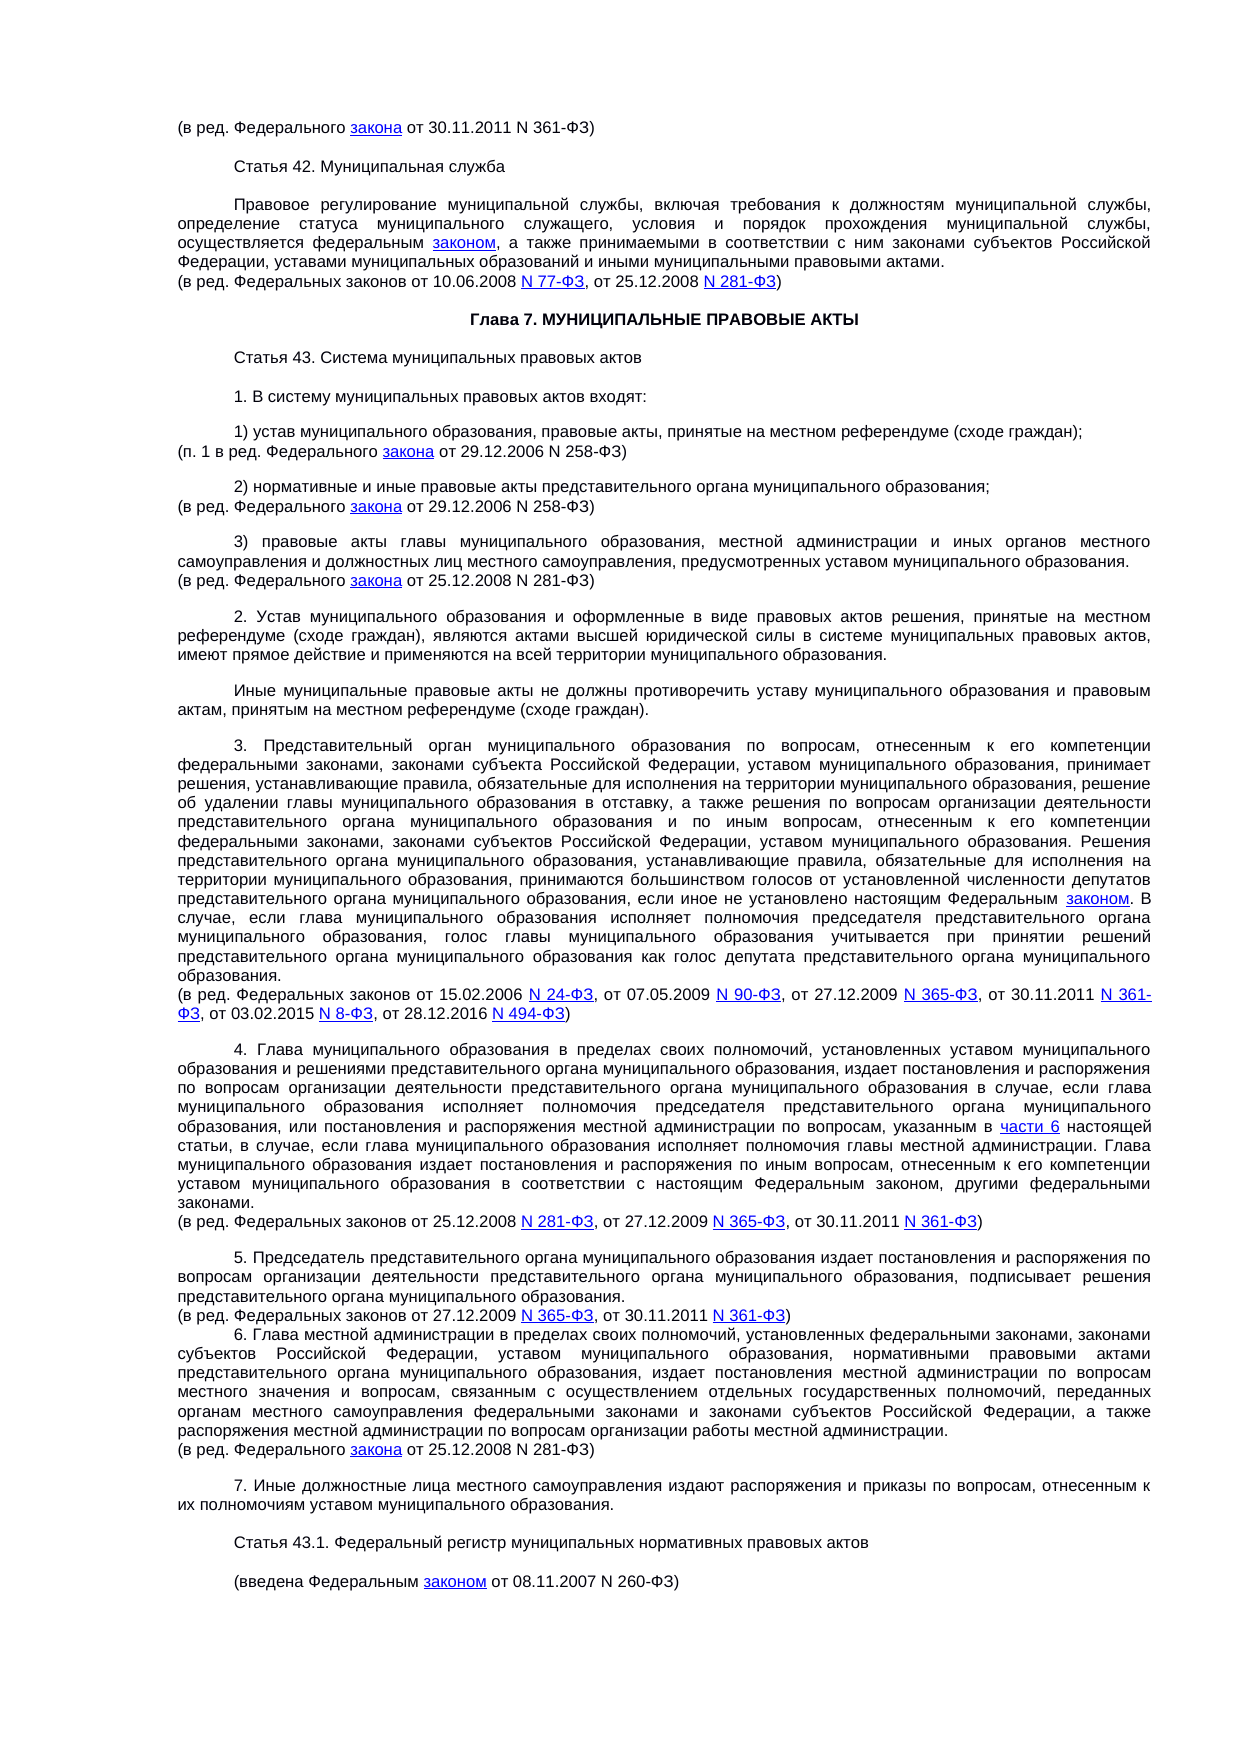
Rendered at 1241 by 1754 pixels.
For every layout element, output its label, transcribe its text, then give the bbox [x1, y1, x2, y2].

text (в ред. Федерального закона от 25.12.2008 N 281-ФЗ) [177, 571, 1152, 590]
text 6. Глава местной администрации в пределах своих полномочий, установленных федеральными законами, законами субъектов Российской Федерации, уставом муниципального образования, нормативными правовыми актами представительного органа муниципального образования, издает постановления местной администрации по вопросам местного значения и вопросам, связанным с осуществлением отдельных государственных полномочий, переданных органам местного самоуправления федеральными законами и законами субъектов Российской Федерации, а также распоряжения местной администрации по вопросам организации работы местной администрации. [177, 1325, 1152, 1440]
text (в ред. Федеральных законов от 10.06.2008 N 77-ФЗ, от 25.12.2008 N 281-ФЗ) [177, 271, 1152, 291]
list Статья 43.1. Федеральный регистр муниципальных нормативных правовых актов [177, 1533, 1152, 1552]
text (введена Федеральным законом от 08.11.2007 N 260-ФЗ) [177, 1571, 1152, 1591]
text 1. В систему муниципальных правовых актов входят: [177, 386, 1152, 406]
list Статья 42. Муниципальная служба [177, 156, 1152, 176]
text Правовое регулирование муниципальной службы, включая требования к должностям муниципальной службы, определение статуса муниципального служащего, условия и порядок прохождения муниципальной службы, осуществляется федеральным законом, а также принимаемыми в соответствии с ним законами субъектов Российской Федерации, уставами муниципальных образований и иными муниципальными правовыми актами. [177, 195, 1152, 271]
text 3) правовые акты главы муниципального образования, местной администрации и иных органов местного самоуправления и должностных лиц местного самоуправления, предусмотренных уставом муниципального образования. [177, 532, 1152, 571]
text Иные муниципальные правовые акты не должны противоречить уставу муниципального образования и правовым актам, принятым на местном референдуме (сходе граждан). [177, 681, 1152, 719]
text (в ред. Федеральных законов от 27.12.2009 N 365-ФЗ, от 30.11.2011 N 361-ФЗ) [177, 1306, 1152, 1325]
text 1) устав муниципального образования, правовые акты, принятые на местном референдуме (сходе граждан); [177, 422, 1152, 441]
text (в ред. Федеральных законов от 15.02.2006 N 24-ФЗ, от 07.05.2009 N 90-ФЗ, от 27.12.2009 N 365-ФЗ, от 30.11.2011 N 361-ФЗ, от 03.02.2015 N 8-ФЗ, от 28.12.2016 N 494-ФЗ) [177, 985, 1152, 1023]
text (п. 1 в ред. Федерального закона от 29.12.2006 N 258-ФЗ) [177, 441, 1152, 461]
text 2. Устав муниципального образования и оформленные в виде правовых актов решения, принятые на местном референдуме (сходе граждан), являются актами высшей юридической силы в системе муниципальных правовых актов, имеют прямое действие и применяются на всей территории муниципального образования. [177, 606, 1152, 664]
text (в ред. Федерального закона от 25.12.2008 N 281-ФЗ) [177, 1440, 1152, 1459]
list Статья 43. Система муниципальных правовых актов [177, 348, 1152, 367]
text 4. Глава муниципального образования в пределах своих полномочий, установленных уставом муниципального образования и решениями представительного органа муниципального образования, издает постановления и распоряжения по вопросам организации деятельности представительного органа муниципального образования в случае, если глава муниципального образования исполняет полномочия председателя представительного органа муниципального образования, или постановления и распоряжения местной администрации по вопросам, указанным в части 6 настоящей статьи, в случае, если глава муниципального образования исполняет полномочия главы местной администрации. Глава муниципального образования издает постановления и распоряжения по иным вопросам, отнесенным к его компетенции уставом муниципального образования в соответствии с настоящим Федеральным законом, другими федеральными законами. [177, 1040, 1152, 1212]
text (в ред. Федерального закона от 29.12.2006 N 258-ФЗ) [177, 496, 1152, 516]
text 7. Иные должностные лица местного самоуправления издают распоряжения и приказы по вопросам, отнесенным к их полномочиям уставом муниципального образования. [177, 1476, 1152, 1514]
text 3. Представительный орган муниципального образования по вопросам, отнесенным к его компетенции федеральными законами, законами субъекта Российской Федерации, уставом муниципального образования, принимает решения, устанавливающие правила, обязательные для исполнения на территории муниципального образования, решение об удалении главы муниципального образования в отставку, а также решения по вопросам организации деятельности представительного органа муниципального образования и по иным вопросам, отнесенным к его компетенции федеральными законами, законами субъектов Российской Федерации, уставом муниципального образования. Решения представительного органа муниципального образования, устанавливающие правила, обязательные для исполнения на территории муниципального образования, принимаются большинством голосов от установленной численности депутатов представительного органа муниципального образования, если иное не установлено настоящим Федеральным законом. В случае, если глава муниципального образования исполняет полномочия председателя представительного органа муниципального образования, голос главы муниципального образования учитывается при принятии решений представительного органа муниципального образования как голос депутата представительного органа муниципального образования. [177, 736, 1152, 985]
text 2) нормативные и иные правовые акты представительного органа муниципального образования; [177, 477, 1152, 496]
list Глава 7. МУНИЦИПАЛЬНЫЕ ПРАВОВЫЕ АКТЫ [177, 310, 1152, 329]
text 5. Председатель представительного органа муниципального образования издает постановления и распоряжения по вопросам организации деятельности представительного органа муниципального образования, подписывает решения представительного органа муниципального образования. [177, 1248, 1152, 1306]
text (в ред. Федерального закона от 30.11.2011 N 361-ФЗ) [177, 118, 1152, 137]
text (в ред. Федеральных законов от 25.12.2008 N 281-ФЗ, от 27.12.2009 N 365-ФЗ, от 30.11.2011 N 361-ФЗ) [177, 1212, 1152, 1231]
